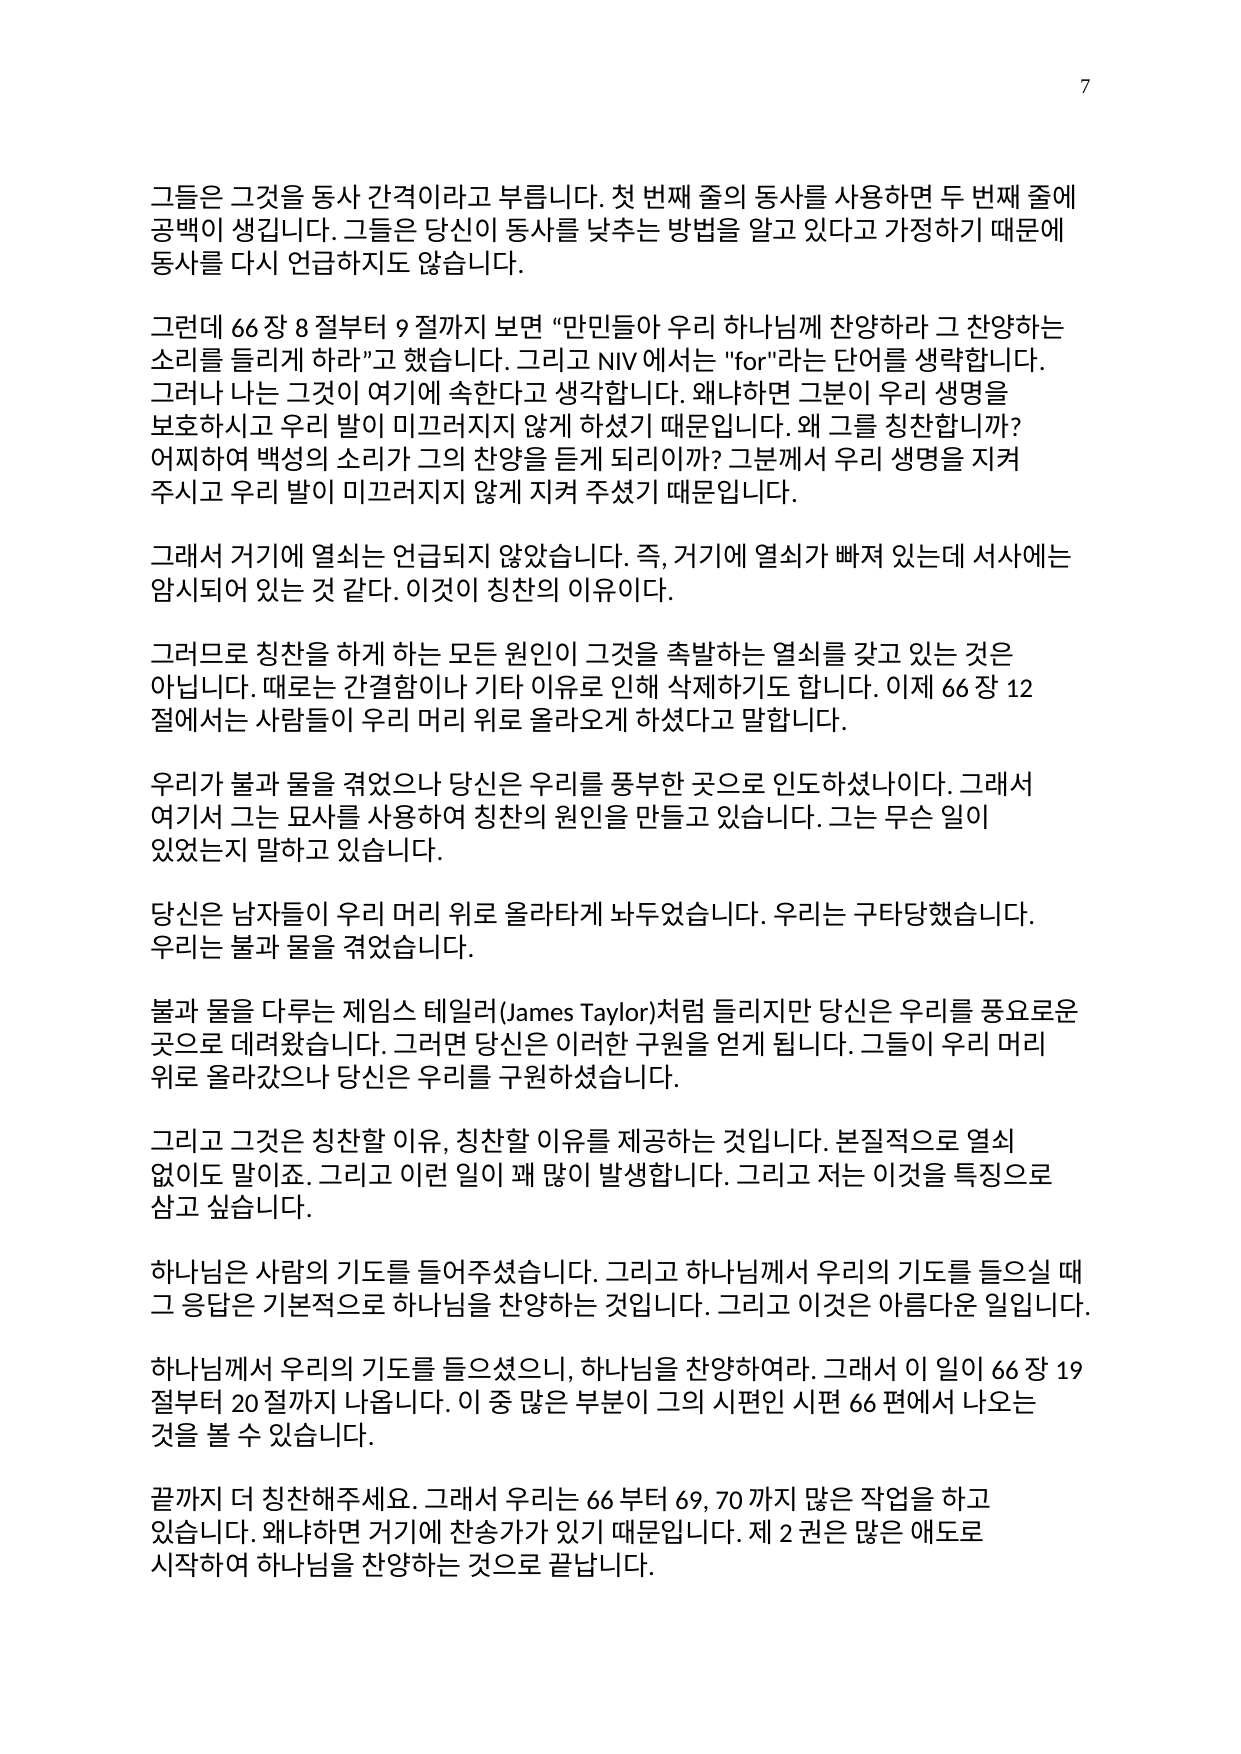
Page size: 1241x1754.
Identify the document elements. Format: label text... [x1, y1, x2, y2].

text 그래서 거기에 열쇠는 언급되지 않았습니다. 즉, 거기에 열쇠가 빠져 있는데 서사에는 암시되어 있는 것 같다. 이것이 칭찬의 이유이다. [150, 541, 1090, 607]
text 우리가 불과 물을 겪었으나 당신은 우리를 풍부한 곳으로 인도하셨나이다. 그래서 여기서 그는 묘사를 사용하여 칭찬의 원인을 만들고 있습니다. 그는 무슨 일이 있었는지 말하고 있습니다. [150, 768, 1090, 867]
text 당신은 남자들이 우리 머리 위로 올라타게 놔두었습니다. 우리는 구타당했습니다. 우리는 불과 물을 겪었습니다. [150, 898, 1090, 964]
text 그리고 그것은 칭찬할 이유, 칭찬할 이유를 제공하는 것입니다. 본질적으로 열쇠 없이도 말이죠. 그리고 이런 일이 꽤 많이 발생합니다. 그리고 저는 이것을 특징으로 삼고 싶습니다. [150, 1126, 1090, 1225]
text 그러므로 칭찬을 하게 하는 모든 원인이 그것을 촉발하는 열쇠를 갖고 있는 것은 아닙니다. 때로는 간결함이나 기타 이유로 인해 삭제하기도 합니다. 이제 66장 12절에서는 사람들이 우리 머리 위로 올라오게 하셨다고 말합니다. [150, 638, 1090, 737]
text 하나님께서 우리의 기도를 들으셨으니, 하나님을 찬양하여라. 그래서 이 일이 66장 19절부터 20절까지 나옵니다. 이 중 많은 부분이 그의 시편인 시편 66편에서 나오는 것을 볼 수 있습니다. [150, 1353, 1090, 1452]
text 그런데 66장 8절부터 9절까지 보면 “만민들아 우리 하나님께 찬양하라 그 찬양하는 소리를 들리게 하라”고 했습니다. 그리고 NIV에서는 "for"라는 단어를 생략합니다. 그러나 나는 그것이 여기에 속한다고 생각합니다. 왜냐하면 그분이 우리 생명을 보호하시고 우리 발이 미끄러지지 않게 하셨기 때문입니다. 왜 그를 칭찬합니까? 어찌하여 백성의 소리가 그의 찬양을 듣게 되리이까? 그분께서 우리 생명을 지켜 주시고 우리 발이 미끄러지지 않게 지켜 주셨기 때문입니다. [150, 311, 1090, 509]
text 그들은 그것을 동사 간격이라고 부릅니다. 첫 번째 줄의 동사를 사용하면 두 번째 줄에 공백이 생깁니다. 그들은 당신이 동사를 낮추는 방법을 알고 있다고 가정하기 때문에 동사를 다시 언급하지도 않습니다. [150, 181, 1090, 280]
text 불과 물을 다루는 제임스 테일러(James Taylor)처럼 들리지만 당신은 우리를 풍요로운 곳으로 데려왔습니다. 그러면 당신은 이러한 구원을 얻게 됩니다. 그들이 우리 머리 위로 올라갔으나 당신은 우리를 구원하셨습니다. [150, 995, 1090, 1094]
text 끝까지 더 칭찬해주세요. 그래서 우리는 66부터 69, 70까지 많은 작업을 하고 있습니다. 왜냐하면 거기에 찬송가가 있기 때문입니다. 제2권은 많은 애도로 시작하여 하나님을 찬양하는 것으로 끝납니다. [150, 1483, 1090, 1582]
text 하나님은 사람의 기도를 들어주셨습니다. 그리고 하나님께서 우리의 기도를 들으실 때 그 응답은 기본적으로 하나님을 찬양하는 것입니다. 그리고 이것은 아름다운 일입니다. [150, 1256, 1090, 1322]
